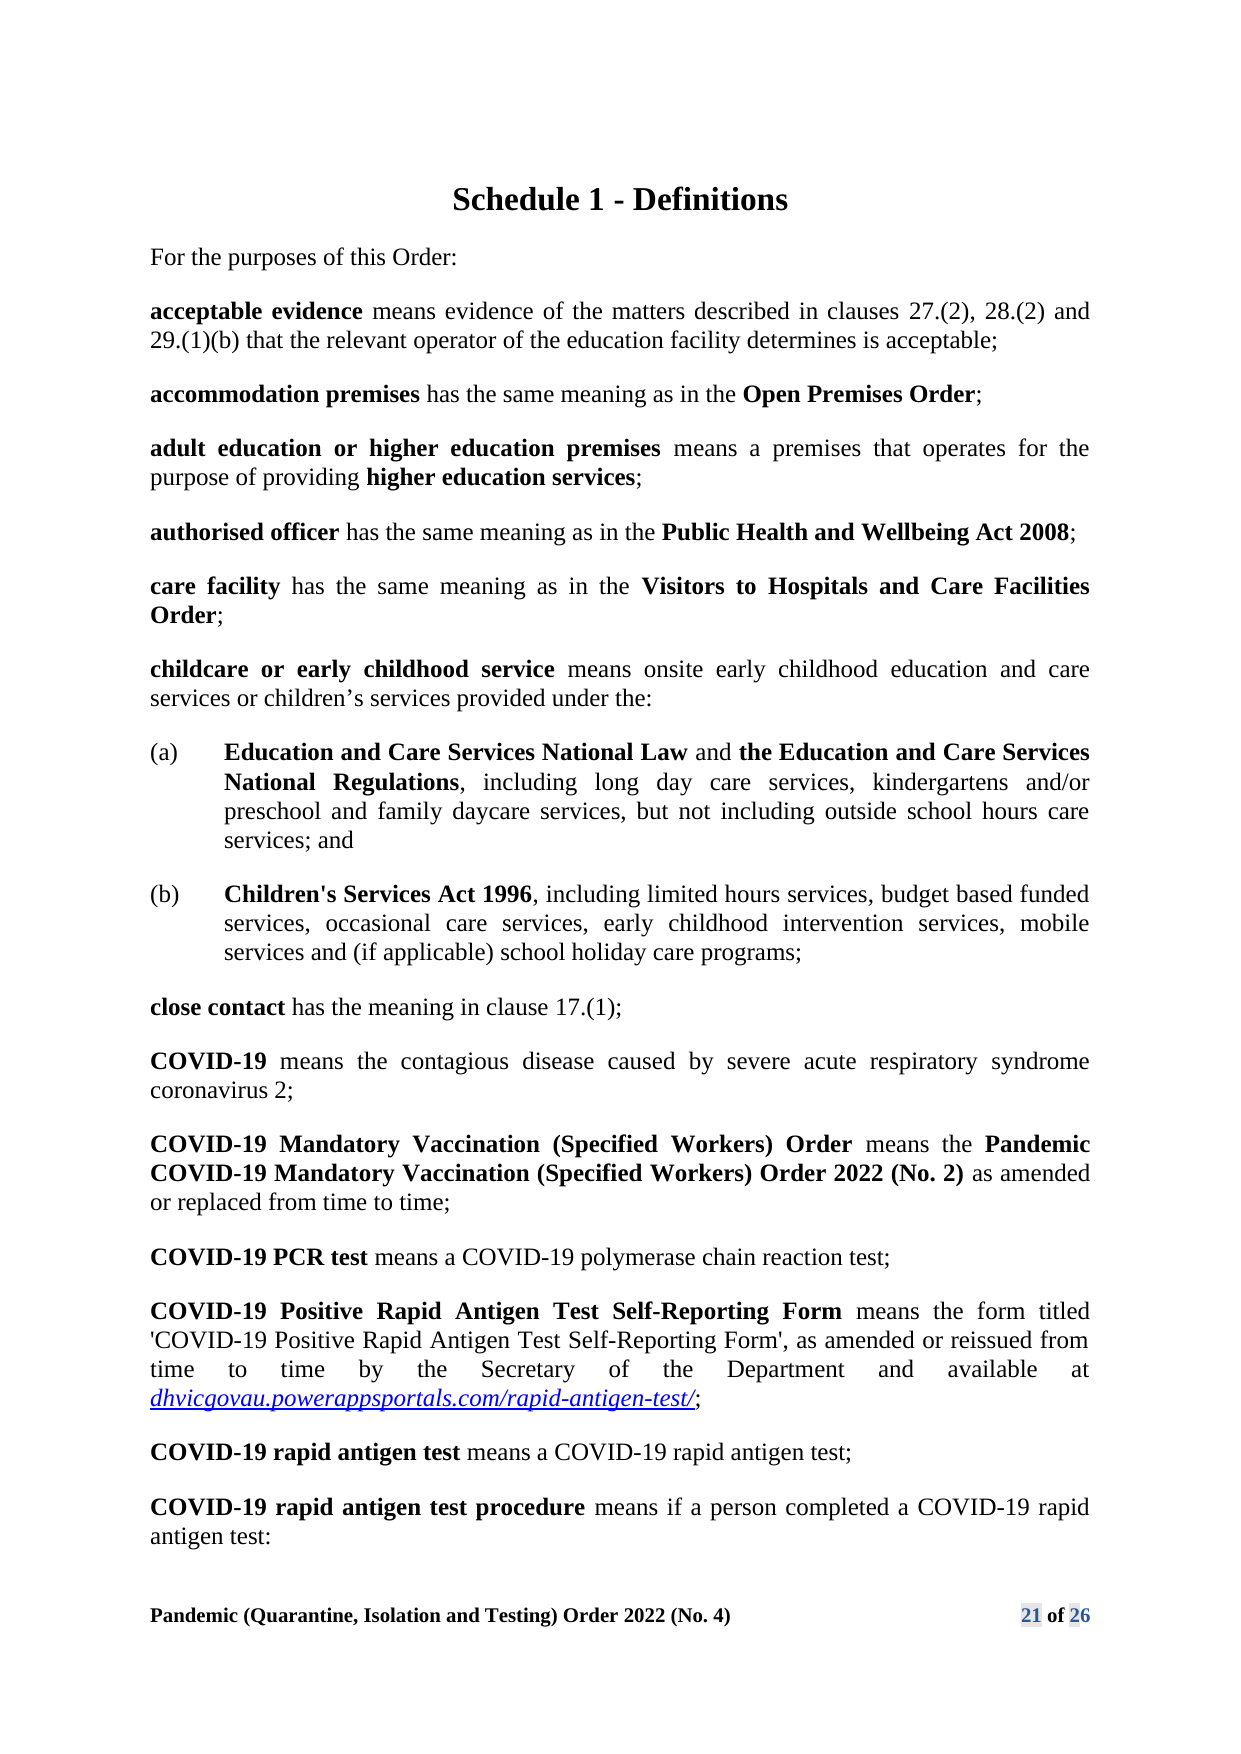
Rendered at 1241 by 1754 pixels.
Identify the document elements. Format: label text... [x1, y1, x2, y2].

text For the purposes of this Order: [150, 242, 1090, 271]
text accommodation premises has the same meaning as in the Open Premises Order; [150, 379, 1090, 408]
text childcare or early childhood service means onsite early childhood education and care services or children’s services provided under the: [150, 654, 1090, 712]
subtitle Education and Care Services National Law and the Education and Care Services National Regulations, including long day care services, kindergartens and/or preschool and family daycare services, but not including outside school hours care services; and [150, 737, 1090, 854]
text care facility has the same meaning as in the Visitors to Hospitals and Care Facilities Order; [150, 571, 1090, 629]
text COVID-19 means the contagious disease caused by severe acute respiratory syndrome coronavirus 2; [150, 1046, 1090, 1104]
text COVID-19 PCR test means a COVID-19 polymerase chain reaction test; [150, 1242, 1090, 1271]
text COVID-19 Mandatory Vaccination (Specified Workers) Order means the Pandemic COVID-19 Mandatory Vaccination (Specified Workers) Order 2022 (No. 2) as amended or replaced from time to time; [150, 1129, 1090, 1217]
text COVID-19 Positive Rapid Antigen Test Self-Reporting Form means the form titled 'COVID-19 Positive Rapid Antigen Test Self-Reporting Form', as amended or reissued from time to time by the Secretary of the Department and available at dhvicgovau.powerappsportals.com/rapid-antigen-test/; [150, 1296, 1090, 1412]
subtitle Schedule 1 - Definitions [150, 187, 1090, 217]
text COVID-19 rapid antigen test means a COVID-19 rapid antigen test; [150, 1437, 1090, 1467]
text authorised officer has the same meaning as in the Public Health and Wellbeing Act 2008; [150, 517, 1090, 546]
text adult education or higher education premises means a premises that operates for the purpose of providing higher education services; [150, 433, 1090, 492]
subtitle Children's Services Act 1996, including limited hours services, budget based funded services, occasional care services, early childhood intervention services, mobile services and (if applicable) school holiday care programs; [150, 879, 1090, 967]
text COVID-19 rapid antigen test procedure means if a person completed a COVID-19 rapid antigen test: [150, 1492, 1090, 1550]
text close contact has the meaning in clause 17(1); [150, 992, 1090, 1021]
text acceptable evidence means evidence of the matters described in clauses 27(2), 28(2) and 29(1)(b) that the relevant operator of the education facility determines is acceptable; [150, 296, 1090, 354]
